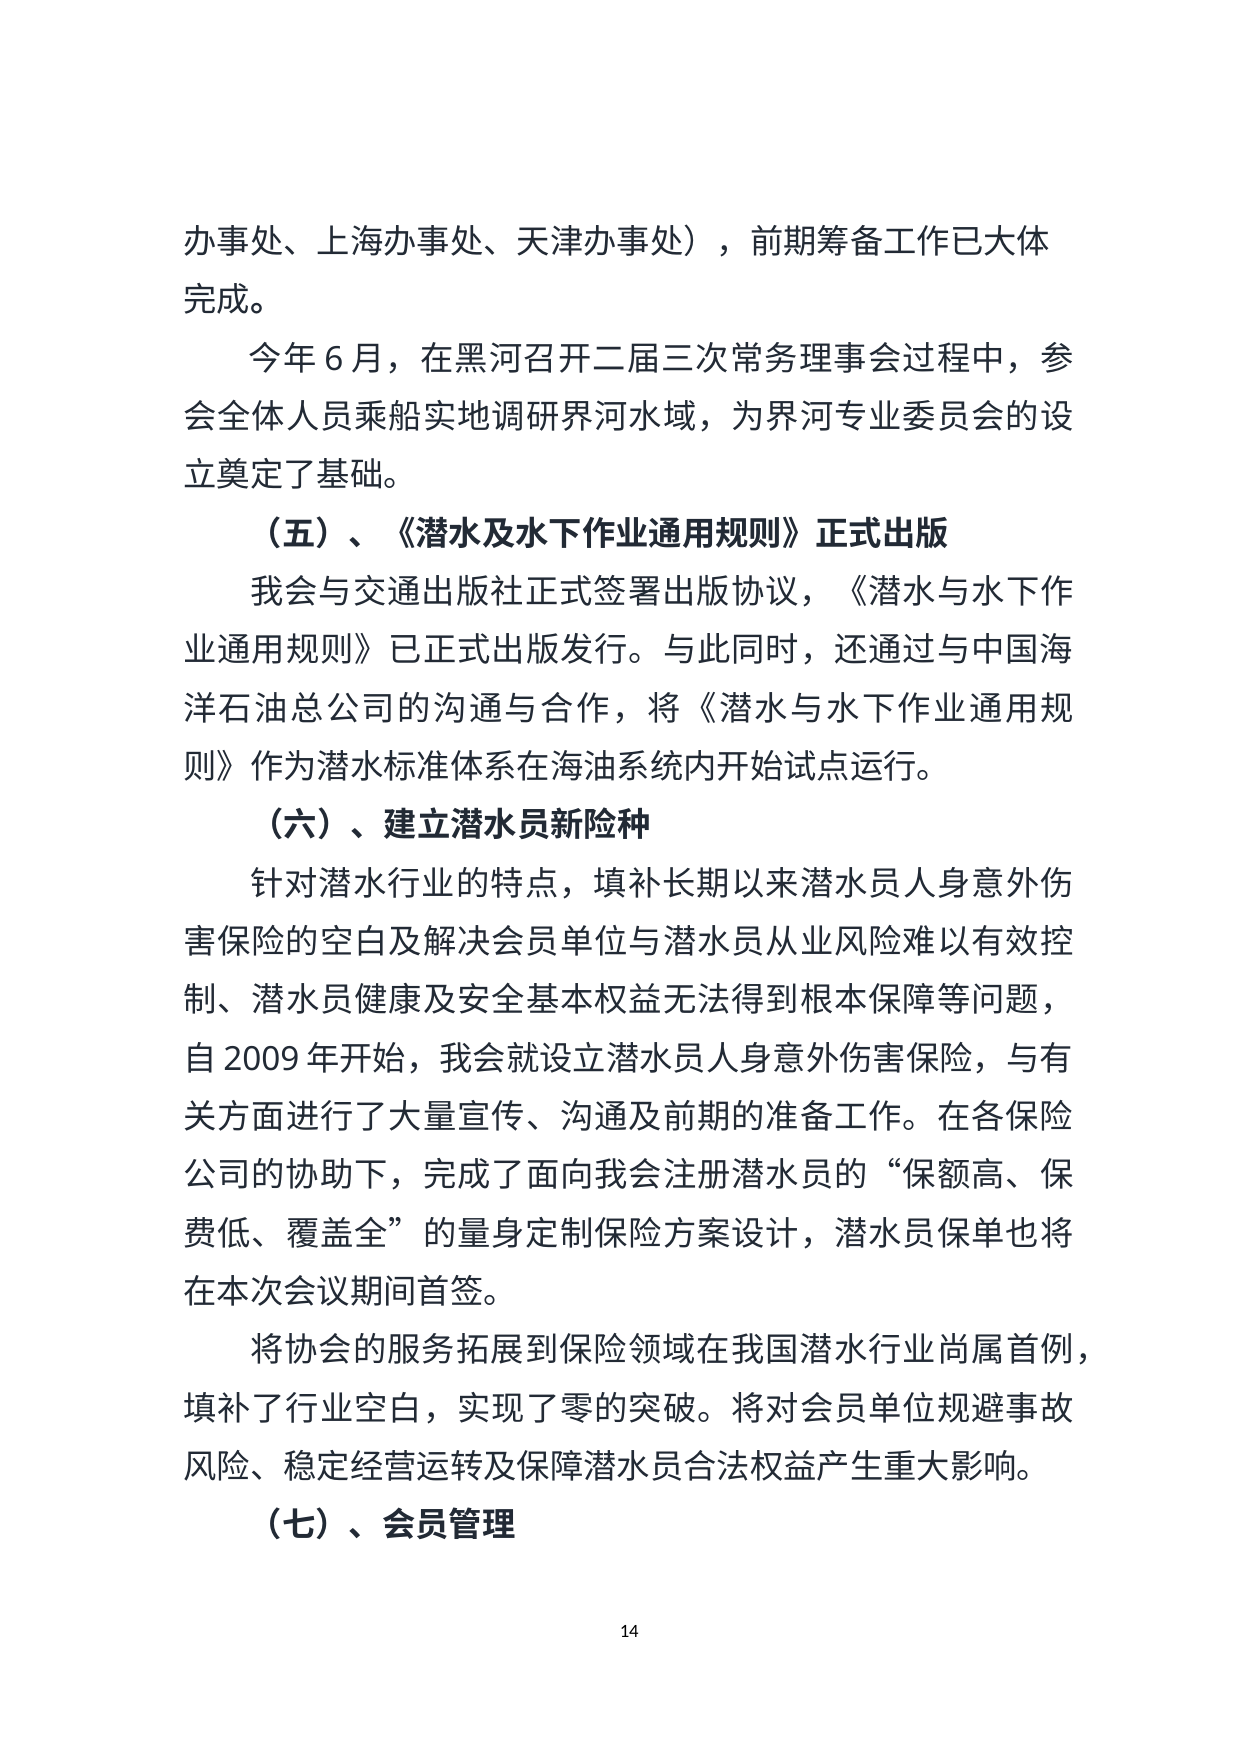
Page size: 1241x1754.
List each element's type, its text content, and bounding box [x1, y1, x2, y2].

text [183, 207, 1075, 323]
list （七）、会员管理 [183, 1490, 1075, 1548]
text （六）、建立潜水员新险种 [183, 790, 1075, 848]
text 我会与交通出版社正式签署出版协议，《潜水与水下作业通用规则》已正式出版发行。与此同时，还通过与中国海洋石油总公司的沟通与合作，将《潜水与水下作业通用规则》作为潜水标准体系在海油系统内开始试点运行。 [183, 557, 1075, 790]
text 将协会的服务拓展到保险领域在我国潜水行业尚属首例，填补了行业空白，实现了零的突破。将对会员单位规避事故风险、稳定经营运转及保障潜水员合法权益产生重大影响。 [183, 1315, 1075, 1490]
list （五）、《潜水及水下作业通用规则》正式出版 [183, 498, 1075, 557]
text 针对潜水行业的特点，填补长期以来潜水员人身意外伤害保险的空白及解决会员单位与潜水员从业风险难以有效控制、潜水员健康及安全基本权益无法得到根本保障等问题，自2009年开始，我会就设立潜水员人身意外伤害保险，与有关方面进行了大量宣传、沟通及前期的准备工作。在各保险公司的协助下，完成了面向我会注册潜水员的“保额高、保费低、覆盖全”的量身定制保险方案设计，潜水员保单也将在本次会议期间首签。 [183, 848, 1075, 1315]
list 今年6月，在黑河召开二届三次常务理事会过程中，参会全体人员乘船实地调研界河水域，为界河专业委员会的设立奠定了基础。 [183, 323, 1075, 498]
